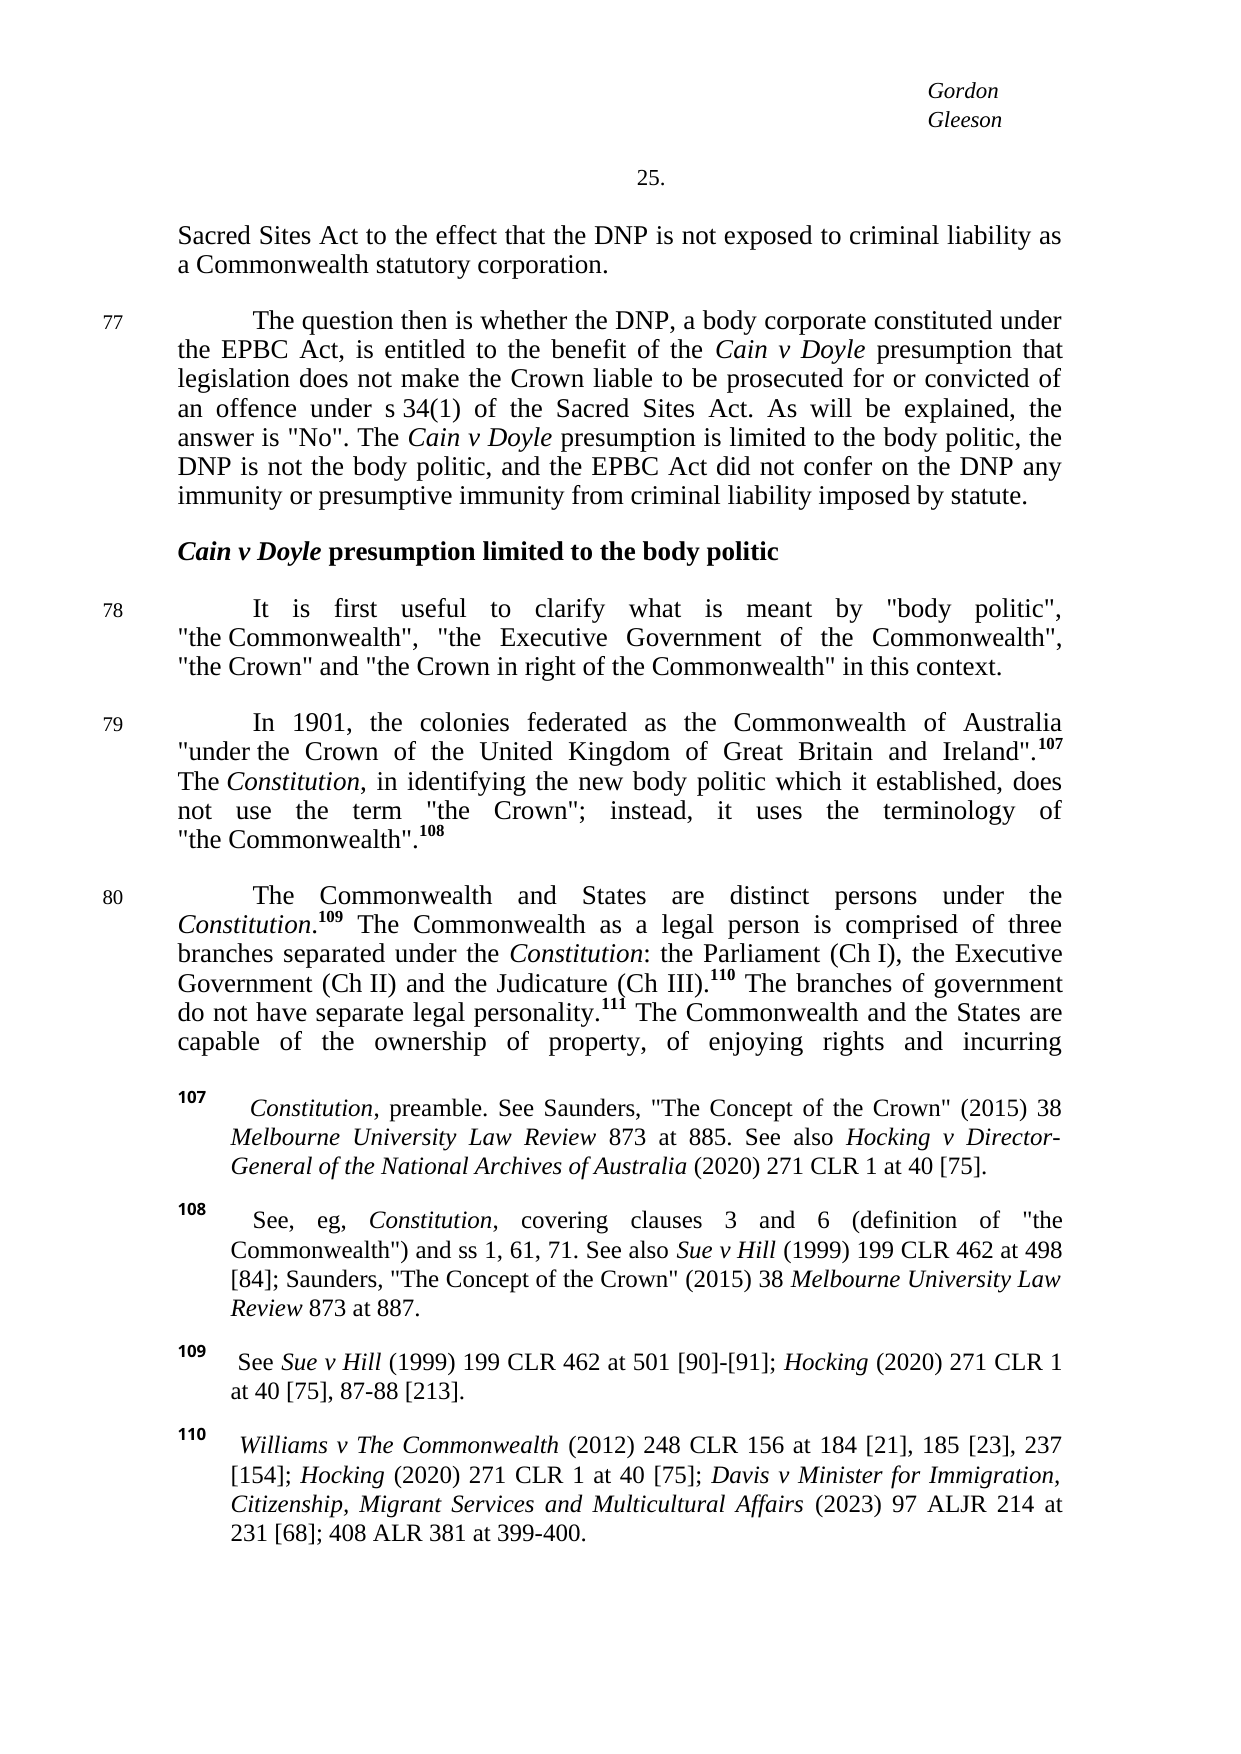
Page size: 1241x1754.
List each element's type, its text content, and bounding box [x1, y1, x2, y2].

list The question then is whether the DNP, a body corporate constituted under the EPBC Act, is entitled to the benefit of the Cain v Doyle presumption that legislation does not make the Crown liable to be prosecuted for or convicted of an offence under s 34(1) of the Sacred Sites Act. As will be explained, the answer is "No". The Cain v Doyle presumption is limited to the body politic, the DNP is not the body politic, and the EPBC Act did not confer on the DNP any immunity or presumptive immunity from criminal liability imposed by statute. [102, 306, 1063, 510]
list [102, 221, 1063, 279]
list The Commonwealth and States are distinct persons under the Constitution. The Commonwealth as a legal person is comprised of three branches separated under the Constitution: the Parliament (Ch I), the Executive Government (Ch II) and the Judicature (Ch III). The branches of government do not have separate legal personality. The Commonwealth and the States are capable of the ownership of property, of enjoying rights and incurring obligations, and of suing and being sued, and this is not merely as between the government and private persons, but by each government as distinguished from and as against each other government. The same can be said of the Northern Territory. [102, 881, 1063, 1056]
subtitle Cain v Doyle presumption limited to the body politic [177, 537, 1063, 567]
list It is first useful to clarify what is meant by "body politic", "the Commonwealth", "the Executive Government of the Commonwealth", "the Crown" and "the Crown in right of the Commonwealth" in this context. [102, 594, 1063, 681]
list In 1901, the colonies federated as the Commonwealth of Australia "under the Crown of the United Kingdom of Great Britain and Ireland". The Constitution, in identifying the new body politic which it established, does not use the term "the Crown"; instead, it uses the terminology of "the Commonwealth". [102, 708, 1063, 854]
